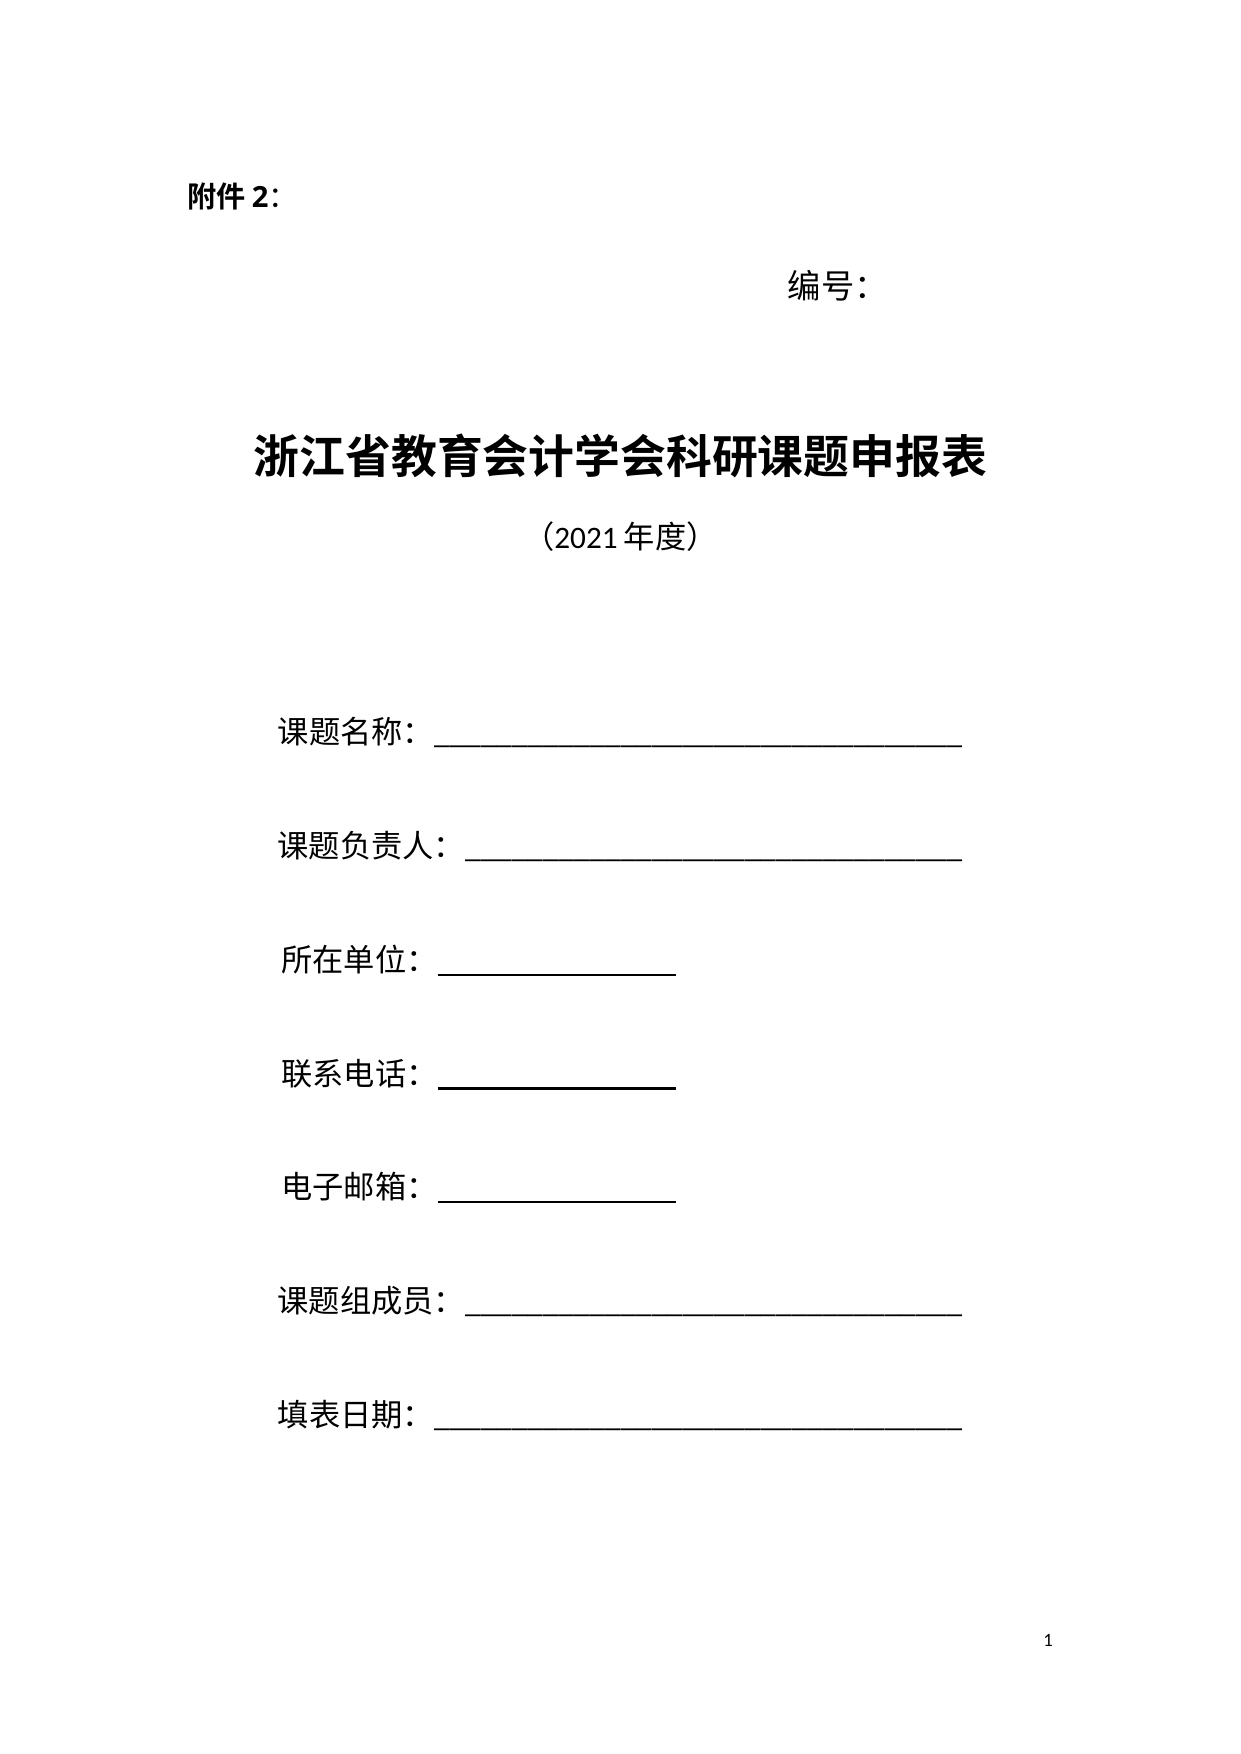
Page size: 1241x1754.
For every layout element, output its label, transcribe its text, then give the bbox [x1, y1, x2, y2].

text 编号： [187, 251, 1053, 316]
text 课题组成员：________________________________ [187, 1266, 1053, 1331]
text 电子邮箱： [187, 1153, 1053, 1218]
text 填表日期：__________________________________ [187, 1380, 1053, 1445]
text 附件2： [187, 162, 1003, 227]
text （2021年度） [187, 503, 1053, 568]
text 联系电话： [187, 1039, 1053, 1104]
text 课题名称：__________________________________ [187, 698, 1053, 763]
text 所在单位： [187, 925, 1053, 990]
text 浙江省教育会计学会科研课题申报表 [187, 405, 1053, 503]
text 课题负责人：________________________________ [187, 811, 1053, 876]
